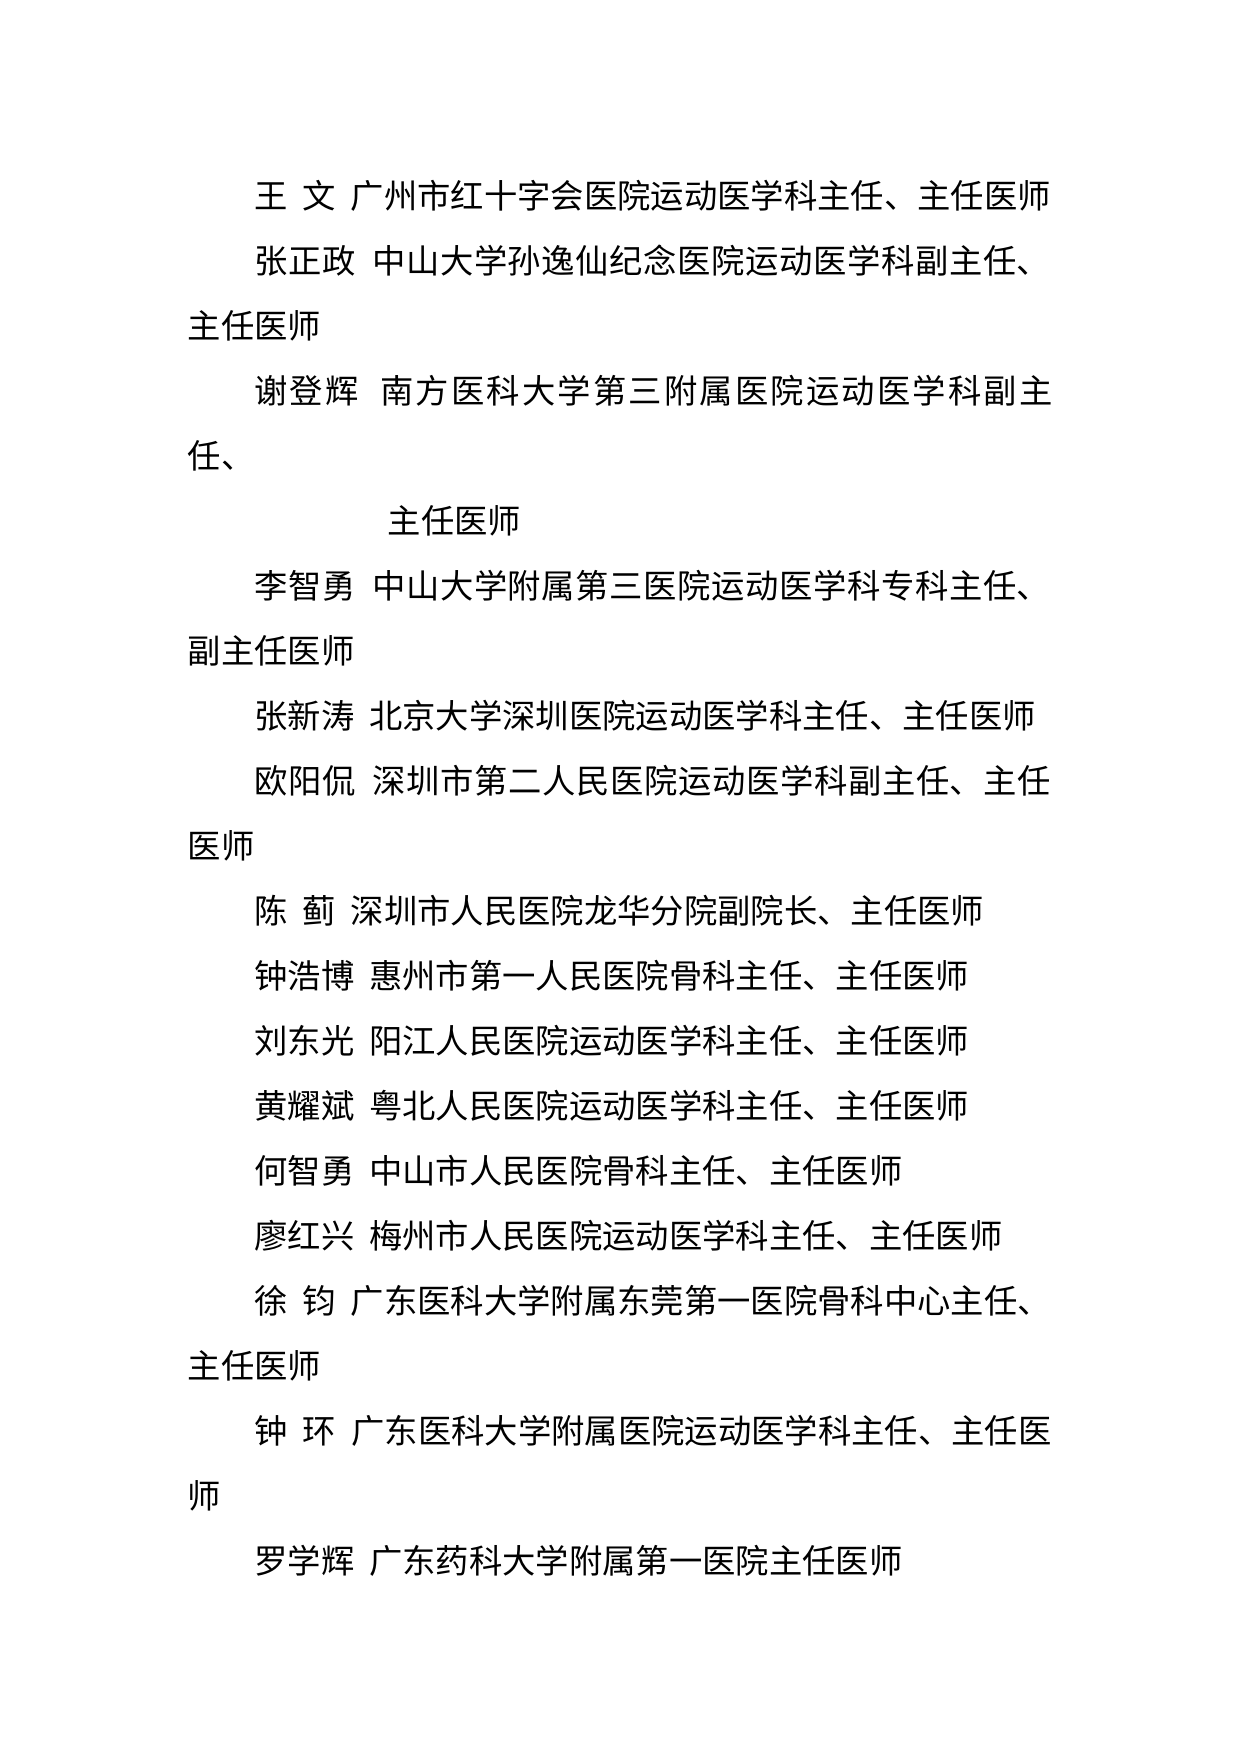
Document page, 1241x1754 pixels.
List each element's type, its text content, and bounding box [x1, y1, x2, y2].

list 陈 蓟 深圳市人民医院龙华分院副院长、主任医师 [187, 877, 1053, 942]
list 钟 环 广东医科大学附属医院运动医学科主任、主任医师 [187, 1397, 1053, 1527]
list 廖红兴 梅州市人民医院运动医学科主任、主任医师 [187, 1202, 1053, 1267]
list 罗学辉 广东药科大学附属第一医院主任医师 [187, 1527, 1053, 1592]
list 谢登辉 南方医科大学第三附属医院运动医学科副主任、 [187, 357, 1053, 487]
list 钟浩博 惠州市第一人民医院骨科主任、主任医师 [187, 942, 1053, 1007]
list 何智勇 中山市人民医院骨科主任、主任医师 [187, 1137, 1053, 1202]
list 刘东光 阳江人民医院运动医学科主任、主任医师 [187, 1007, 1053, 1072]
list 徐 钧 广东医科大学附属东莞第一医院骨科中心主任、主任医师 [187, 1267, 1053, 1397]
list 黄耀斌 粤北人民医院运动医学科主任、主任医师 [187, 1072, 1053, 1137]
list 张正政 中山大学孙逸仙纪念医院运动医学科副主任、主任医师 [187, 227, 1053, 357]
list 主任医师 [187, 487, 1053, 552]
list 张新涛 北京大学深圳医院运动医学科主任、主任医师 [187, 682, 1053, 747]
list 李智勇 中山大学附属第三医院运动医学科专科主任、副主任医师 [187, 552, 1053, 682]
list 欧阳侃 深圳市第二人民医院运动医学科副主任、主任医师 [187, 747, 1053, 877]
list 王 文 广州市红十字会医院运动医学科主任、主任医师 [187, 162, 1053, 227]
